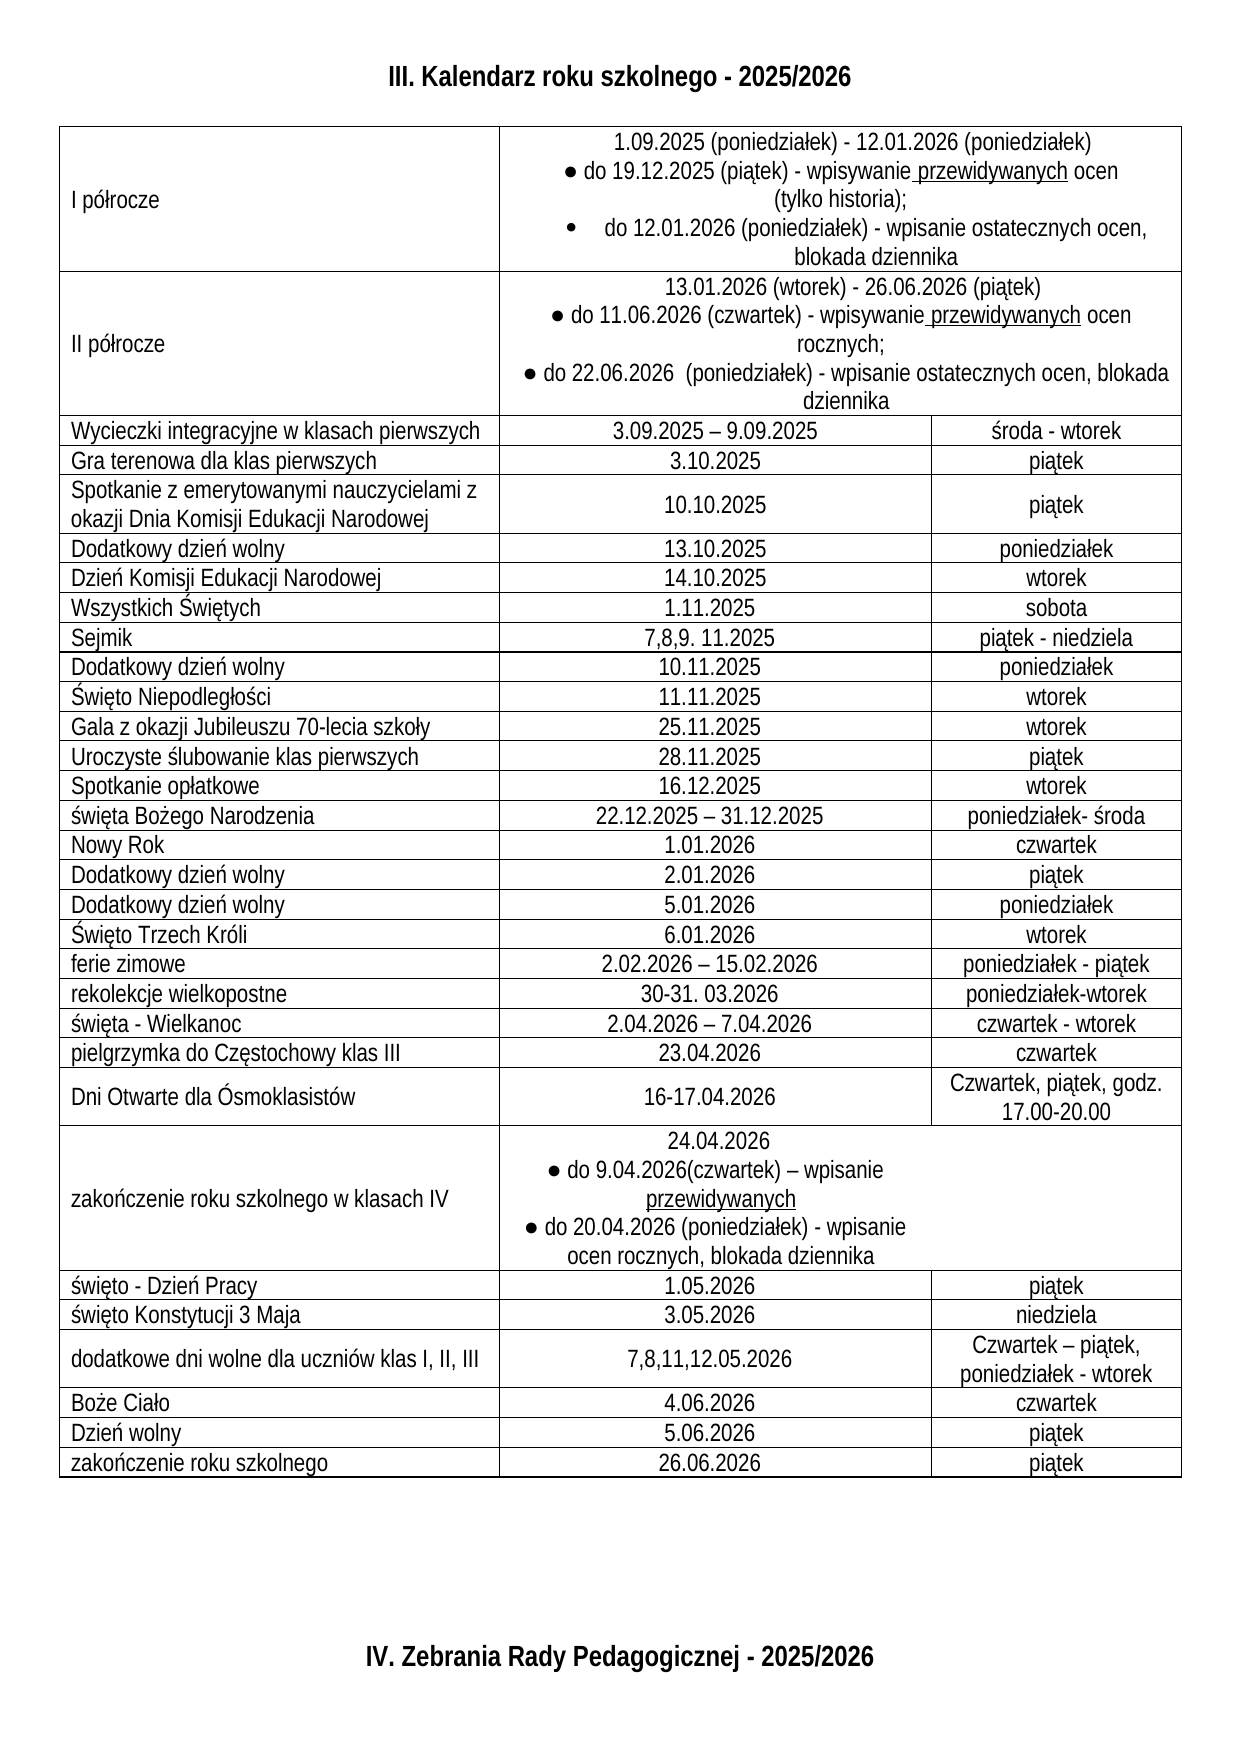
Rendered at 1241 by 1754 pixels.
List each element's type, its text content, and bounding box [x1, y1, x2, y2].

table_cell 2.02.2026 – 15.02.2026 [500, 949, 931, 978]
table_cell poniedziałek [932, 653, 1181, 681]
table_cell święto - Dzień Pracy [60, 1271, 499, 1299]
table_cell Dni Otwarte dla Ósmoklasistów [60, 1068, 499, 1125]
table_cell czwartek - wtorek [932, 1009, 1181, 1037]
table_cell pielgrzymka do Częstochowy klas III [60, 1038, 499, 1067]
subtitle III. Kalendarz roku szkolnego - 2025/2026 [59, 59, 1181, 92]
table_cell 6.01.2026 [500, 920, 931, 948]
table_header 1.09.2025 (poniedziałek) - 12.01.2026 (poniedziałek) ● do 19.12.2025 (piątek) - wpisywanie przewidywanych ocen (tylko historia); do 12.01.2026 (poniedziałek) - wpisanie ostatecznych ocen, blokada dziennika [500, 127, 1181, 271]
table_cell piątek [932, 475, 1181, 533]
table_cell 3.10.2025 [500, 446, 931, 474]
table_cell Dodatkowy dzień wolny [60, 890, 499, 918]
table_cell 16-17.04.2026 [500, 1068, 931, 1125]
table_cell piątek [932, 1448, 1181, 1476]
table_cell Gala z okazji Jubileuszu 70-lecia szkoły [60, 712, 499, 740]
table_cell środa - wtorek [932, 416, 1181, 444]
table_cell wtorek [932, 920, 1181, 948]
table_cell Spotkanie opłatkowe [60, 771, 499, 800]
table_cell dodatkowe dni wolne dla uczniów klas I, II, III [60, 1330, 499, 1387]
table_cell czwartek [932, 831, 1181, 859]
table_cell [931, 1126, 1181, 1269]
table_cell Wszystkich Świętych [60, 593, 499, 622]
table_cell Boże Ciało [60, 1388, 499, 1417]
table_cell 2.01.2026 [500, 860, 931, 889]
table_header I półrocze [60, 127, 499, 271]
table_cell zakończenie roku szkolnego [60, 1448, 499, 1476]
table_cell 28.11.2025 [500, 741, 931, 770]
table_cell 10.11.2025 [500, 653, 931, 681]
table_cell święta Bożego Narodzenia [60, 801, 499, 829]
table_cell 4.06.2026 [500, 1388, 931, 1417]
table_cell rekolekcje wielkopostne [60, 979, 499, 1008]
table_cell niedziela [932, 1300, 1181, 1329]
table_cell 5.06.2026 [500, 1418, 931, 1447]
table_cell poniedziałek- środa [932, 801, 1181, 829]
table_cell 11.11.2025 [500, 682, 931, 711]
table_cell Czwartek, piątek, godz. 17.00-20.00 [932, 1068, 1181, 1125]
table_cell Czwartek – piątek, poniedziałek - wtorek [932, 1330, 1181, 1387]
table_cell Spotkanie z emerytowanymi nauczycielami z okazji Dnia Komisji Edukacji Narodowej [60, 475, 499, 533]
table_cell sobota [932, 593, 1181, 622]
table_cell Dzień Komisji Edukacji Narodowej [60, 563, 499, 592]
table_cell piątek [932, 860, 1181, 889]
table_cell 1.11.2025 [500, 593, 931, 622]
table_cell Uroczyste ślubowanie klas pierwszych [60, 741, 499, 770]
table_cell 10.10.2025 [500, 475, 931, 533]
table_cell poniedziałek - piątek [932, 949, 1181, 978]
table_cell ferie zimowe [60, 949, 499, 978]
table_cell Dodatkowy dzień wolny [60, 534, 499, 562]
table_cell 16.12.2025 [500, 771, 931, 800]
table_cell 7,8,9. 11.2025 [500, 623, 931, 651]
table_cell piątek [932, 1418, 1181, 1447]
table_cell 7,8,11,12.05.2026 [500, 1330, 931, 1387]
table_cell 3.05.2026 [500, 1300, 931, 1329]
table_cell Święto Trzech Króli [60, 920, 499, 948]
table_cell Dodatkowy dzień wolny [60, 653, 499, 681]
table_cell 14.10.2025 [500, 563, 931, 592]
table_cell zakończenie roku szkolnego w klasach IV [60, 1126, 499, 1269]
table_cell 24.04.2026 ● do 9.04.2026(czwartek) – wpisanie przewidywanych ● do 20.04.2026 (poniedziałek) - wpisanie ocen rocznych, blokada dziennika [500, 1126, 931, 1269]
table_cell Dzień wolny [60, 1418, 499, 1447]
table_cell 1.01.2026 [500, 831, 931, 859]
table_cell poniedziałek [932, 534, 1181, 562]
table_cell święto Konstytucji 3 Maja [60, 1300, 499, 1329]
table_cell czwartek [932, 1388, 1181, 1417]
table_cell czwartek [932, 1038, 1181, 1067]
table_cell piątek [932, 446, 1181, 474]
text IV. Zebrania Rady Pedagogicznej - 2025/2026 [59, 1639, 1181, 1672]
table_cell II półrocze [60, 272, 499, 415]
table_cell piątek [932, 741, 1181, 770]
table_cell 13.10.2025 [500, 534, 931, 562]
table_cell Dodatkowy dzień wolny [60, 860, 499, 889]
table_cell 26.06.2026 [500, 1448, 931, 1476]
table_cell 30-31. 03.2026 [500, 979, 931, 1008]
table_cell 25.11.2025 [500, 712, 931, 740]
table_cell Gra terenowa dla klas pierwszych [60, 446, 499, 474]
table_cell 13.01.2026 (wtorek) - 26.06.2026 (piątek) ● do 11.06.2026 (czwartek) - wpisywanie przewidywanych ocen rocznych; ● do 22.06.2026 (poniedziałek) - wpisanie ostatecznych ocen, blokada dziennika [500, 272, 1181, 415]
table_cell Nowy Rok [60, 831, 499, 859]
table_cell 3.09.2025 – 9.09.2025 [500, 416, 931, 444]
table_cell święta - Wielkanoc [60, 1009, 499, 1037]
table_cell poniedziałek [932, 890, 1181, 918]
table_cell 23.04.2026 [500, 1038, 931, 1067]
table_cell Sejmik [60, 623, 499, 651]
table_cell Wycieczki integracyjne w klasach pierwszych [60, 416, 499, 444]
table_cell poniedziałek-wtorek [932, 979, 1181, 1008]
table_cell 1.05.2026 [500, 1271, 931, 1299]
table_cell wtorek [932, 682, 1181, 711]
table_cell 5.01.2026 [500, 890, 931, 918]
table_cell wtorek [932, 771, 1181, 800]
table_cell 22.12.2025 – 31.12.2025 [500, 801, 931, 829]
table_cell wtorek [932, 712, 1181, 740]
table_cell 2.04.2026 – 7.04.2026 [500, 1009, 931, 1037]
table_cell piątek [932, 1271, 1181, 1299]
table_cell wtorek [932, 563, 1181, 592]
table_cell piątek - niedziela [932, 623, 1181, 651]
table_cell Święto Niepodległości [60, 682, 499, 711]
